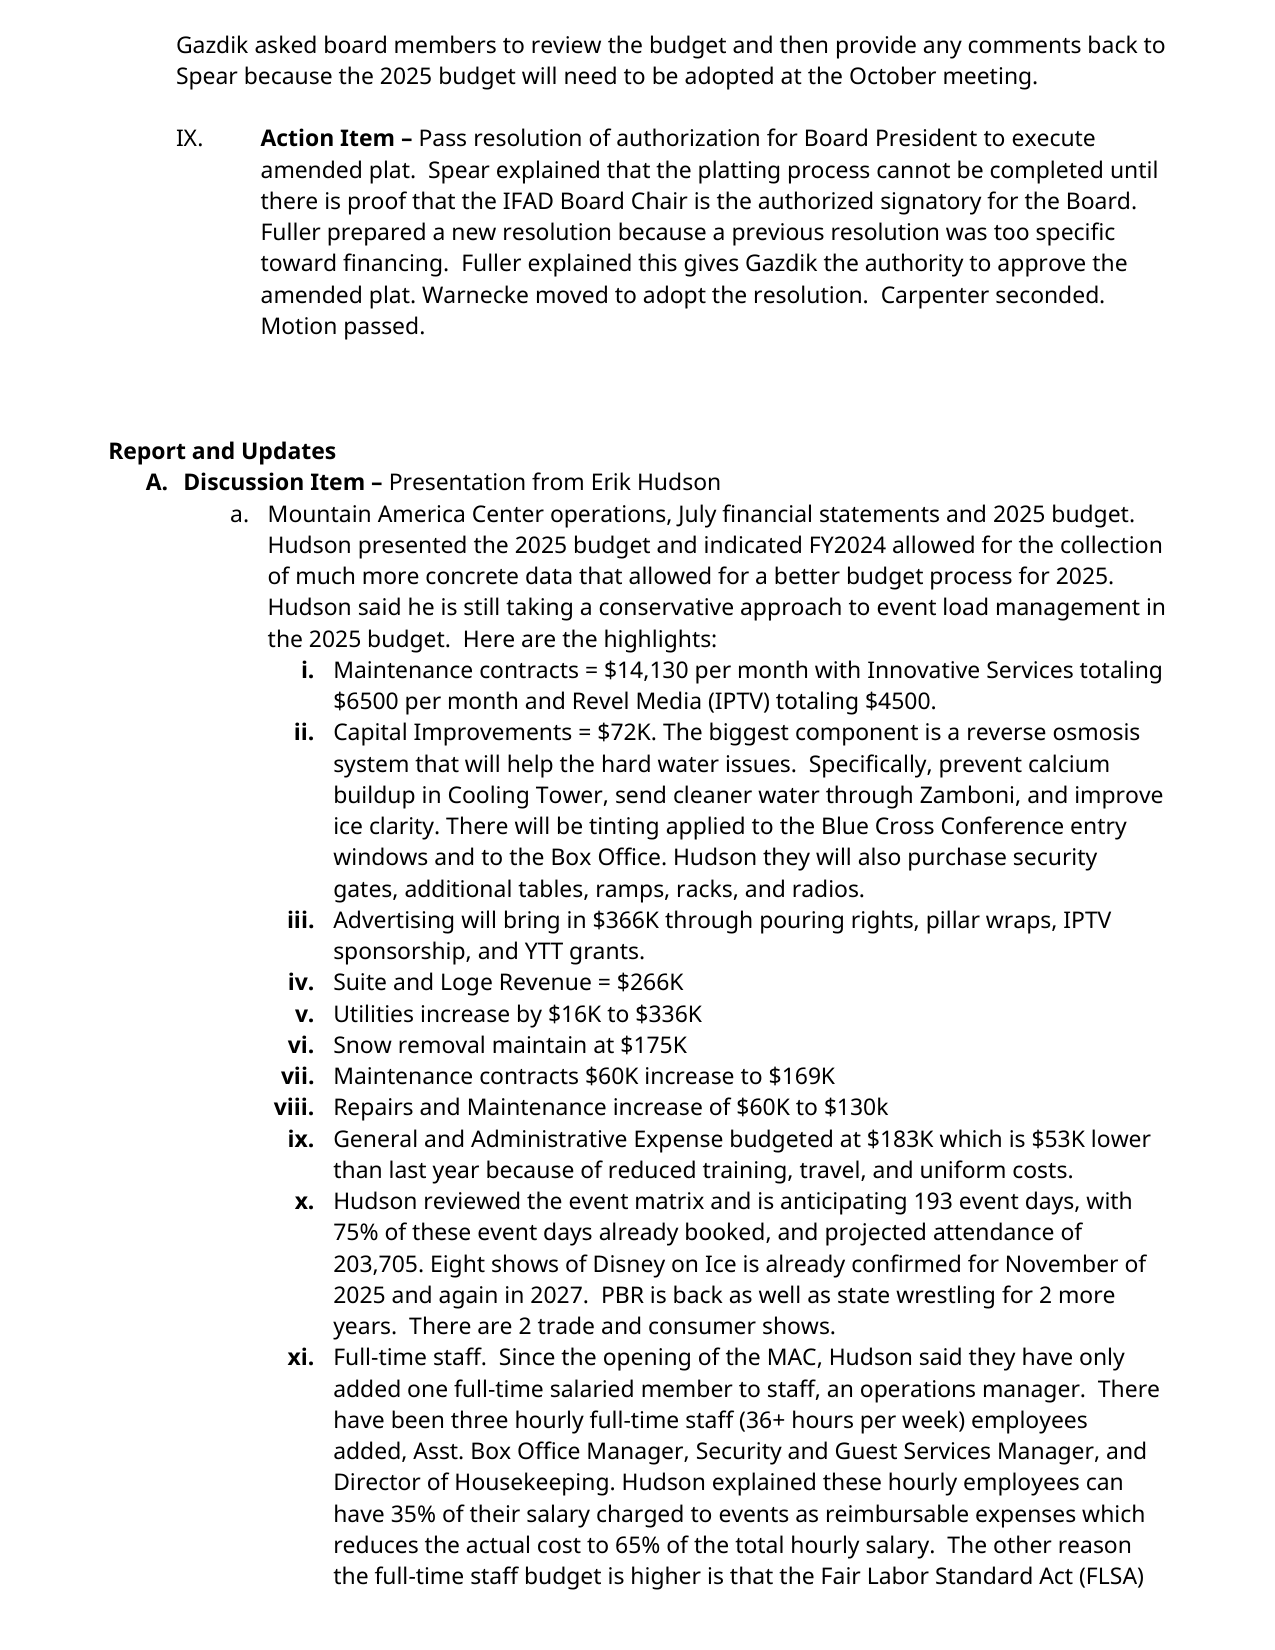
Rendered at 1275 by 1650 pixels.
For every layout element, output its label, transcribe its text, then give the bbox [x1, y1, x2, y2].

list Advertising will bring in $366K through pouring rights, pillar wraps, IPTV sponsorship, and YTT grants. [314, 904, 1167, 966]
list Discussion Item – Presentation from Erik Hudson [146, 466, 1167, 498]
list General and Administrative Expense budgeted at $183K which is $53K lower than last year because of reduced training, travel, and uniform costs. [314, 1123, 1167, 1185]
list Maintenance contracts $60K increase to $169K [314, 1060, 1167, 1091]
list Hudson reviewed the event matrix and is anticipating 193 event days, with 75% of these event days already booked, and projected attendance of 203,705. Eight shows of Disney on Ice is already confirmed for November of 2025 and again in 2027. PBR is back as well as state wrestling for 2 more years. There are 2 trade and consumer shows. [314, 1185, 1167, 1341]
list Suite and Loge Revenue = $266K [314, 966, 1167, 998]
list Capital Improvements = $72K. The biggest component is a reverse osmosis system that will help the hard water issues. Specifically, prevent calcium buildup in Cooling Tower, send cleaner water through Zamboni, and improve ice clarity. There will be tinting applied to the Blue Cross Conference entry windows and to the Box Office. Hudson they will also purchase security gates, additional tables, ramps, racks, and radios. [314, 716, 1167, 904]
list Action Item – Pass resolution of authorization for Board President to execute amended plat. Spear explained that the platting process cannot be completed until there is proof that the IFAD Board Chair is the authorized signatory for the Board. Fuller prepared a new resolution because a previous resolution was too specific toward financing. Fuller explained this gives Gazdik the authority to approve the amended plat. Warnecke moved to adopt the resolution. Carpenter seconded. Motion passed. [176, 122, 1167, 341]
list Snow removal maintain at $175K [314, 1029, 1167, 1060]
list Repairs and Maintenance increase of $60K to $130k [314, 1091, 1167, 1123]
text Report and Updates [108, 435, 1130, 466]
list Maintenance contracts = $14,130 per month with Innovative Services totaling $6500 per month and Revel Media (IPTV) totaling $4500. [314, 654, 1167, 716]
list Utilities increase by $16K to $336K [314, 998, 1167, 1029]
text Gazdik asked board members to review the budget and then provide any comments back to Spear because the 2025 budget will need to be adopted at the October meeting. [176, 28, 1167, 91]
list Mountain America Center operations, July financial statements and 2025 budget. Hudson presented the 2025 budget and indicated FY2024 allowed for the collection of much more concrete data that allowed for a better budget process for 2025. Hudson said he is still taking a conservative approach to event load management in the 2025 budget. Here are the highlights: [230, 498, 1167, 654]
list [314, 1341, 1167, 1591]
